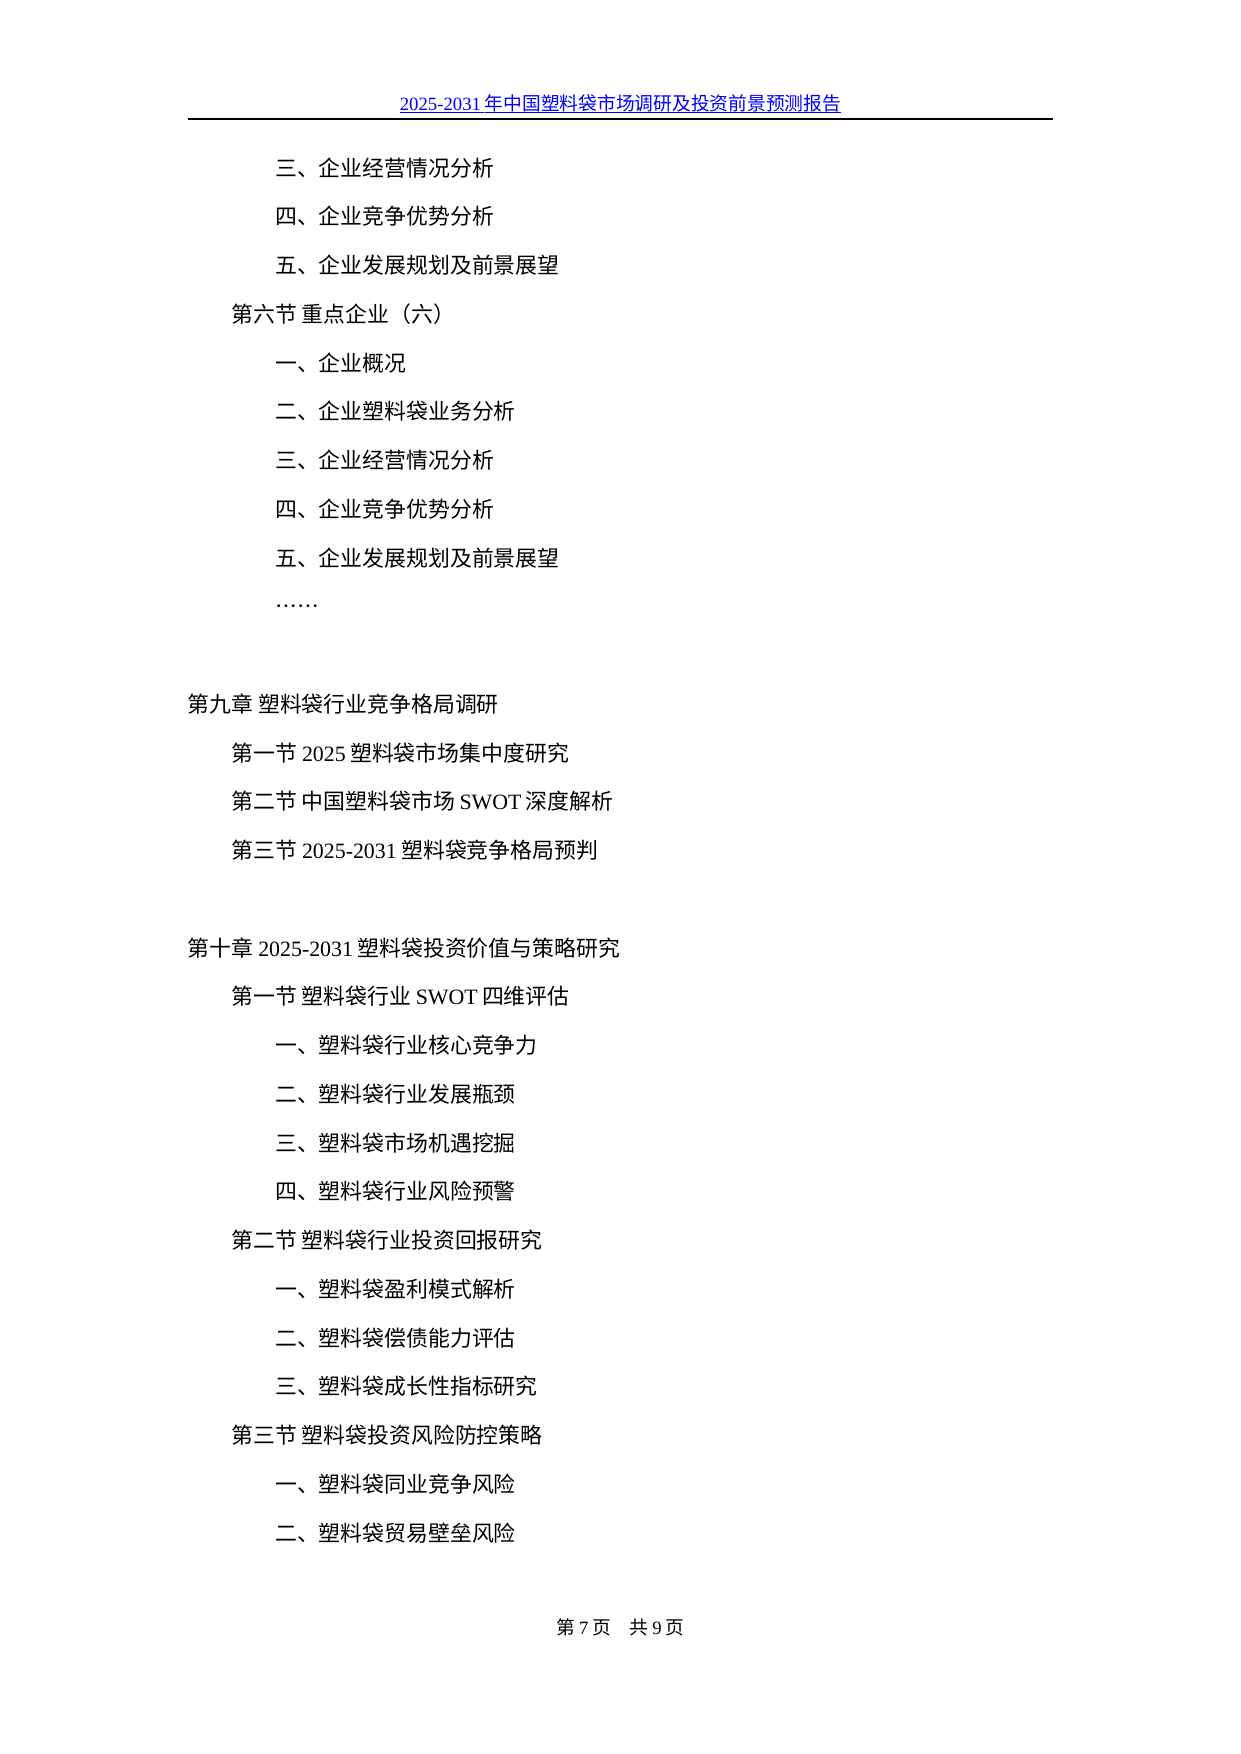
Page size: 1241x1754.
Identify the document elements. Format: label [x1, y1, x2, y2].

text [187, 150, 1053, 1548]
